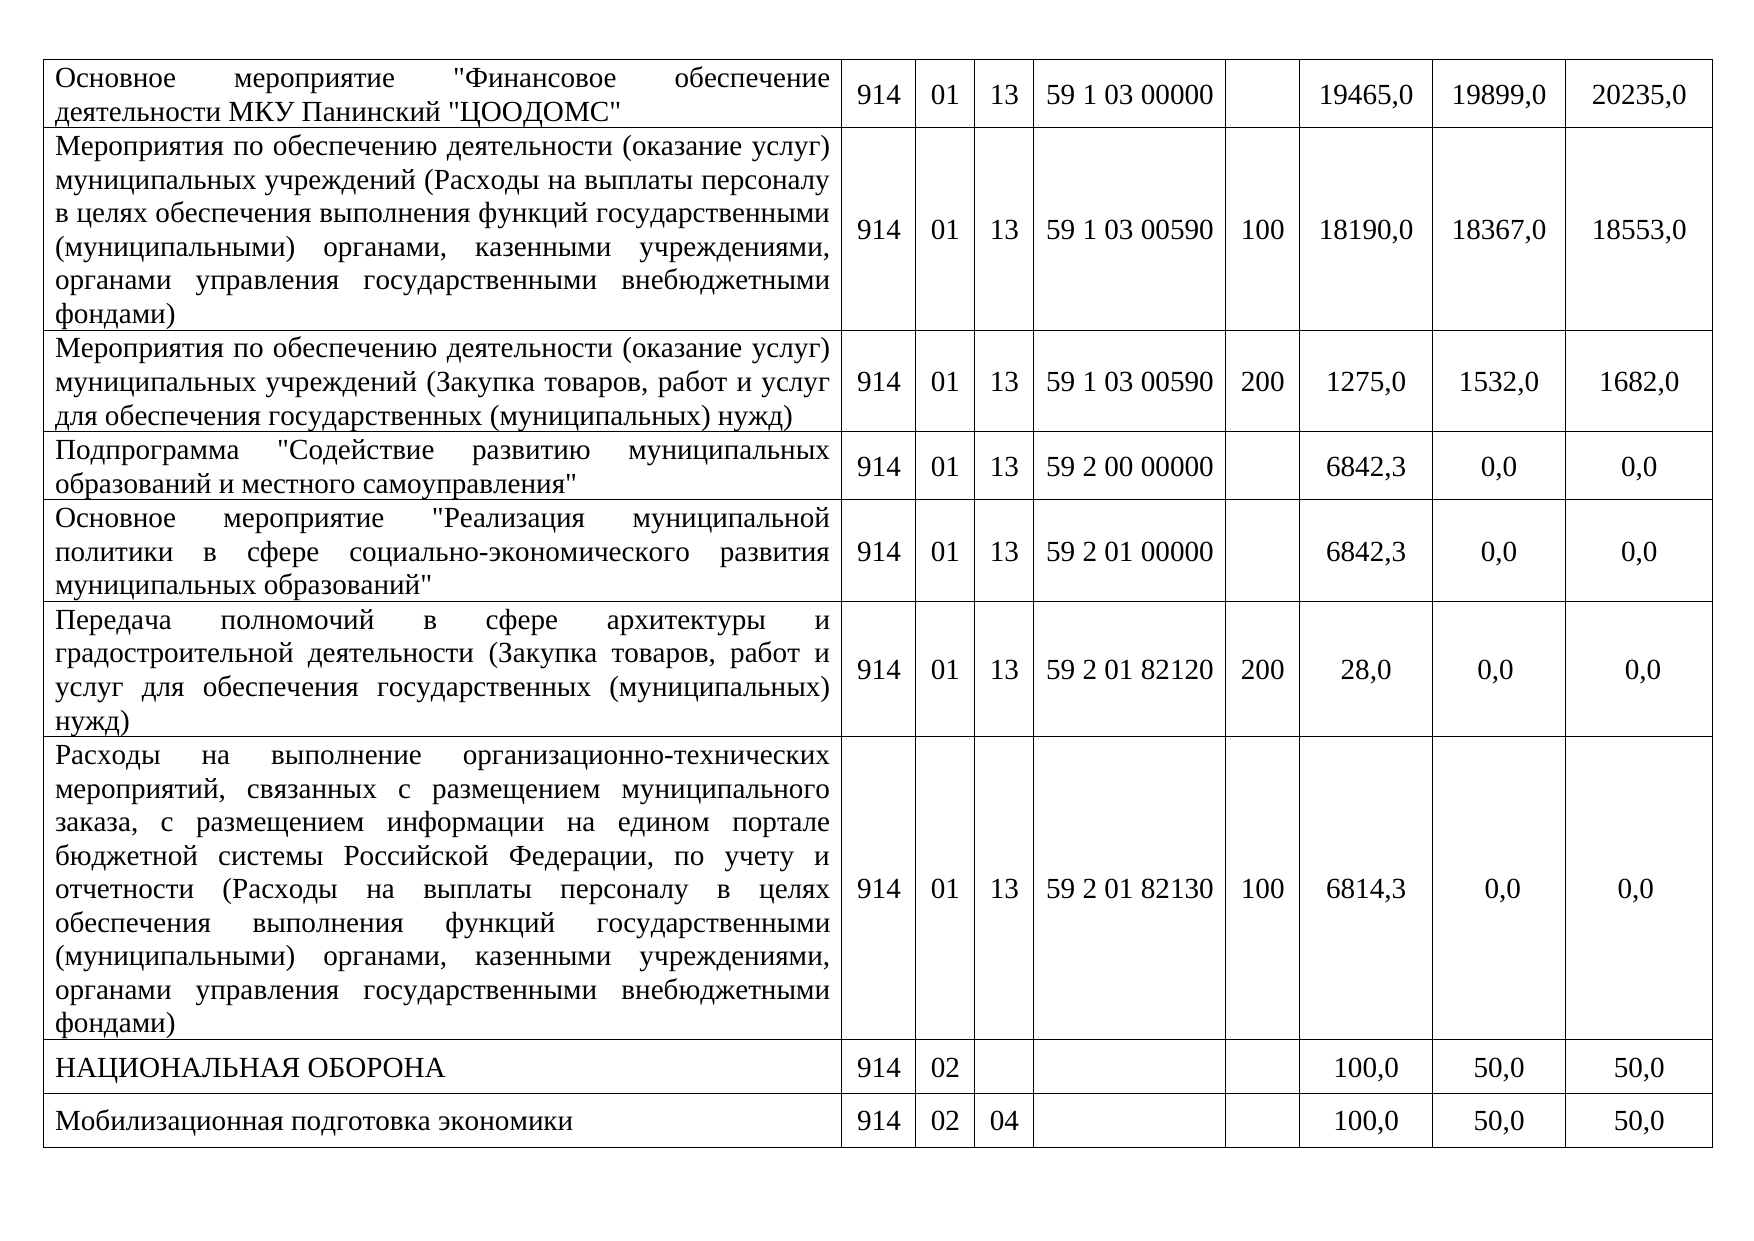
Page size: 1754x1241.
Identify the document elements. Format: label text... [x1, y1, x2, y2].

table_cell 19465,0 [1300, 60, 1432, 127]
table_cell 01 [916, 432, 974, 499]
table_cell 914 [842, 128, 915, 329]
table_cell Основное мероприятие "Реализация муниципальной политики в сфере социально-экономического развития муниципальных образований" [44, 500, 841, 601]
table_cell 1532,0 [1433, 331, 1565, 431]
table_cell 59 2 01 82130 [1034, 737, 1225, 1039]
table_cell 914 [842, 331, 915, 431]
table_cell [1226, 60, 1299, 127]
table_cell 13 [975, 500, 1033, 601]
table_cell 0,0 [1433, 737, 1565, 1039]
table_cell 0,0 [1566, 737, 1712, 1039]
table_cell Подпрограмма "Содействие развитию муниципальных образований и местного самоуправления" [44, 432, 841, 499]
table_cell 01 [916, 500, 974, 601]
table_cell 200 [1226, 602, 1299, 736]
table_cell 0,0 [1566, 432, 1712, 499]
table_cell Мероприятия по обеспечению деятельности (оказание услуг) муниципальных учреждений (Закупка товаров, работ и услуг для обеспечения государственных (муниципальных) нужд) [44, 331, 841, 431]
table_cell 01 [916, 331, 974, 431]
table_cell 28,0 [1300, 602, 1432, 736]
table_cell НАЦИОНАЛЬНАЯ ОБОРОНА [44, 1040, 841, 1093]
table_cell 04 [975, 1094, 1033, 1147]
table_cell 59 1 03 00000 [1034, 60, 1225, 127]
table_cell 914 [842, 432, 915, 499]
table_cell [975, 1040, 1033, 1093]
table_cell 59 2 00 00000 [1034, 432, 1225, 499]
table_cell 59 2 01 82120 [1034, 602, 1225, 736]
table_cell 1275,0 [1300, 331, 1432, 431]
table_cell 13 [975, 128, 1033, 329]
table_cell 18367,0 [1433, 128, 1565, 329]
table_cell [1226, 432, 1299, 499]
table_cell [1034, 1040, 1225, 1093]
table_cell 50,0 [1566, 1094, 1712, 1147]
table_cell [1034, 1094, 1225, 1147]
table_cell 20235,0 [1566, 60, 1712, 127]
table_cell 0,0 [1433, 500, 1565, 601]
table_cell 914 [842, 602, 915, 736]
table_cell 50,0 [1433, 1094, 1565, 1147]
table_cell 0,0 [1433, 432, 1565, 499]
table_cell 100,0 [1300, 1094, 1432, 1147]
table_cell 6842,3 [1300, 500, 1432, 601]
table_cell 59 1 03 00590 [1034, 331, 1225, 431]
table_cell [1226, 1040, 1299, 1093]
table_cell 0,0 [1566, 500, 1712, 601]
table_cell 200 [1226, 331, 1299, 431]
table_cell Основное мероприятие "Финансовое обеспечение деятельности МКУ Панинский "ЦООДОМС" [44, 60, 841, 127]
table_cell 914 [842, 500, 915, 601]
table_cell 01 [916, 602, 974, 736]
table_cell 50,0 [1566, 1040, 1712, 1093]
table_cell Мероприятия по обеспечению деятельности (оказание услуг) муниципальных учреждений (Расходы на выплаты персоналу в целях обеспечения выполнения функций государственными (муниципальными) органами, казенными учреждениями, органами управления государственными внебюджетными фондами) [44, 128, 841, 329]
table_cell 59 2 01 00000 [1034, 500, 1225, 601]
table_cell 914 [842, 737, 915, 1039]
table_cell 02 [916, 1094, 974, 1147]
table_cell Расходы на выполнение организационно-технических мероприятий, связанных с размещением муниципального заказа, с размещением информации на едином портале бюджетной системы Российской Федерации, по учету и отчетности (Расходы на выплаты персоналу в целях обеспечения выполнения функций государственными (муниципальными) органами, казенными учреждениями, органами управления государственными внебюджетными фондами) [44, 737, 841, 1039]
table_cell 19899,0 [1433, 60, 1565, 127]
table_cell 50,0 [1433, 1040, 1565, 1093]
table_cell 13 [975, 331, 1033, 431]
table_cell 13 [975, 737, 1033, 1039]
table_cell 01 [916, 128, 974, 329]
table_cell [1226, 1094, 1299, 1147]
table_cell 13 [975, 602, 1033, 736]
table_cell 59 1 03 00590 [1034, 128, 1225, 329]
table_cell Мобилизационная подготовка экономики [44, 1094, 841, 1147]
table_cell 01 [916, 60, 974, 127]
table_cell [1226, 500, 1299, 601]
table_cell 914 [842, 1094, 915, 1147]
table_cell 13 [975, 432, 1033, 499]
table_cell 18190,0 [1300, 128, 1432, 329]
table_cell 100 [1226, 737, 1299, 1039]
table_cell 914 [842, 1040, 915, 1093]
table_cell 0,0 [1433, 602, 1565, 736]
table_cell 1682,0 [1566, 331, 1712, 431]
table_cell 13 [975, 60, 1033, 127]
table_cell 01 [916, 737, 974, 1039]
table_cell 914 [842, 60, 915, 127]
table_cell 100,0 [1300, 1040, 1432, 1093]
table_cell 0,0 [1566, 602, 1712, 736]
table_cell 100 [1226, 128, 1299, 329]
table_cell 6814,3 [1300, 737, 1432, 1039]
table_cell 18553,0 [1566, 128, 1712, 329]
table_cell 6842,3 [1300, 432, 1432, 499]
table_cell 02 [916, 1040, 974, 1093]
table_cell Передача полномочий в сфере архитектуры и градостроительной деятельности (Закупка товаров, работ и услуг для обеспечения государственных (муниципальных) нужд) [44, 602, 841, 736]
